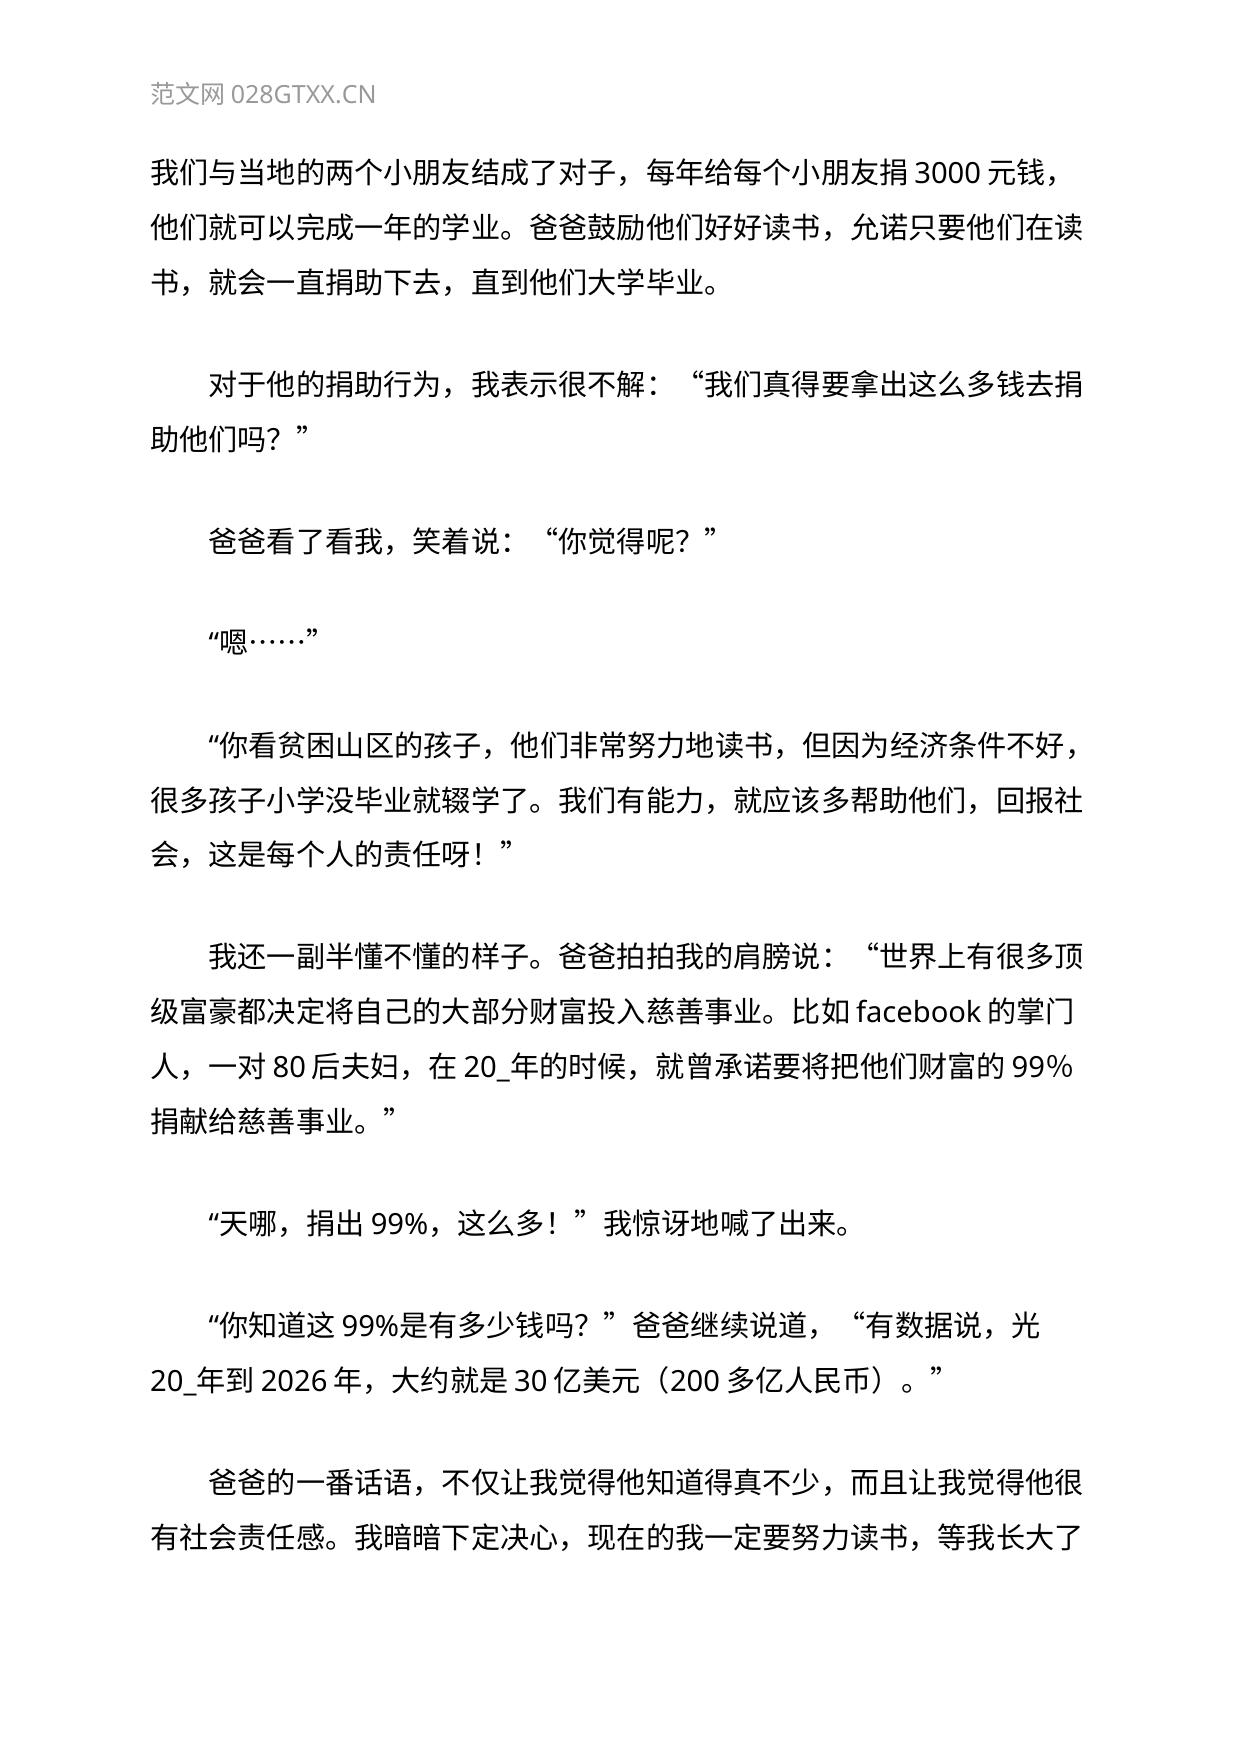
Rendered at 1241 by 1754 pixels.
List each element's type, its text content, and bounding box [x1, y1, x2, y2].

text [150, 1459, 1090, 1557]
text 我还一副半懂不懂的样子。爸爸拍拍我的肩膀说：“世界上有很多顶级富豪都决定将自己的大部分财富投入慈善事业。比如facebook的掌门人，一对80后夫妇，在20_年的时候，就曾承诺要将把他们财富的99％捐献给慈善事业。” [150, 934, 1090, 1141]
text 爸爸看了看我，笑着说：“你觉得呢？” [150, 518, 1090, 561]
text “你知道这99%是有多少钱吗？”爸爸继续说道，“有数据说，光20_年到2026年，大约就是30亿美元（200多亿人民币）。” [150, 1302, 1090, 1400]
text “你看贫困山区的孩子，他们非常努力地读书，但因为经济条件不好，很多孩子小学没毕业就辍学了。我们有能力，就应该多帮助他们，回报社会，这是每个人的责任呀！” [150, 722, 1090, 874]
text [150, 150, 1090, 302]
text “嗯……” [150, 620, 1090, 662]
text 对于他的捐助行为，我表示很不解：“我们真得要拿出这么多钱去捐助他们吗？” [150, 362, 1090, 459]
text “天哪，捐出99%，这么多！”我惊讶地喊了出来。 [150, 1200, 1090, 1243]
